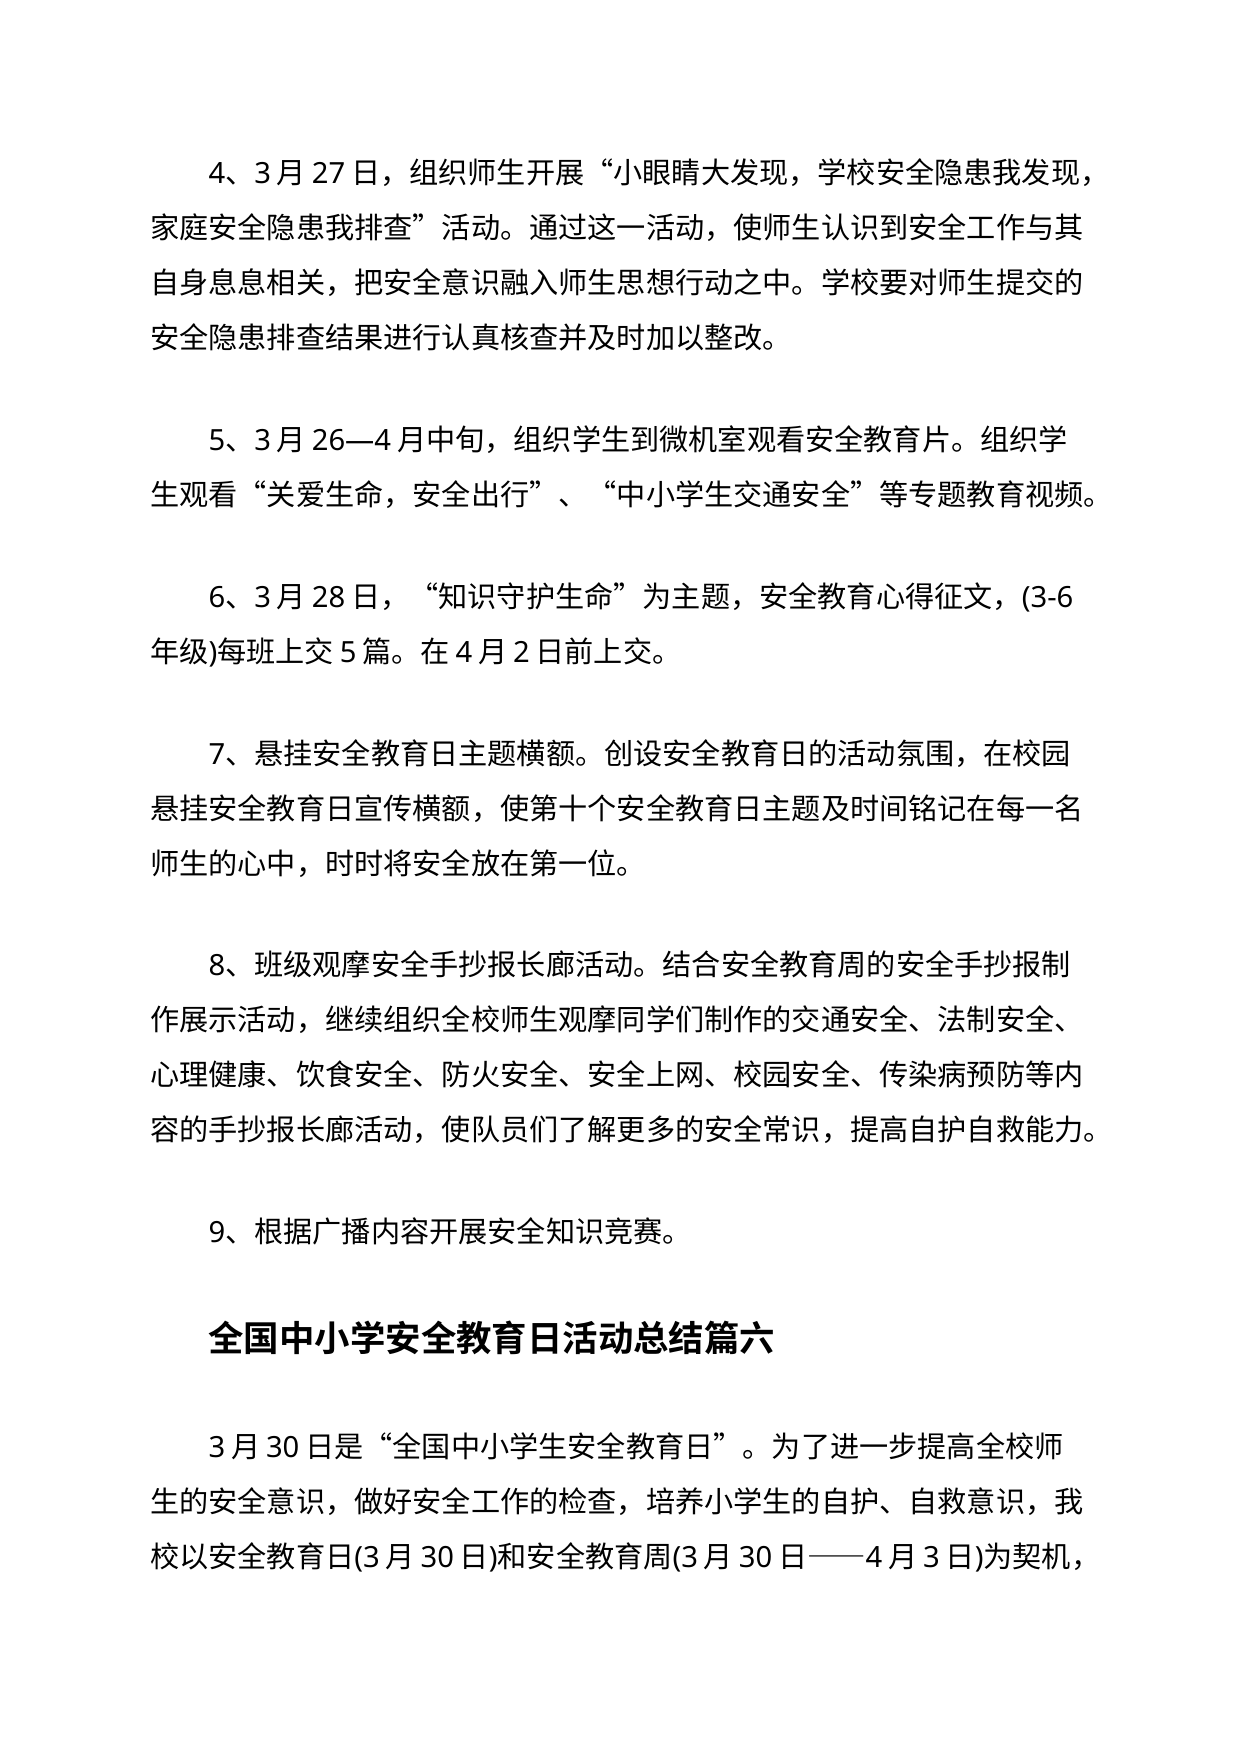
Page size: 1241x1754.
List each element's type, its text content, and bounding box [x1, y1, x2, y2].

text 6、3月28日，“知识守护生命”为主题，安全教育心得征文，(3-6年级)每班上交5篇。在4月2日前上交。 [150, 573, 1090, 671]
text 4、3月27日，组织师生开展“小眼睛大发现，学校安全隐患我发现，家庭安全隐患我排查”活动。通过这一活动，使师生认识到安全工作与其自身息息相关，把安全意识融入师生思想行动之中。学校要对师生提交的安全隐患排查结果进行认真核查并及时加以整改。 [150, 150, 1090, 357]
text 5、3月26—4月中旬，组织学生到微机室观看安全教育片。组织学生观看“关爱生命，安全出行”、“中小学生交通安全”等专题教育视频。 [150, 417, 1090, 514]
text 7、悬挂安全教育日主题横额。创设安全教育日的活动氛围，在校园悬挂安全教育日宣传横额，使第十个安全教育日主题及时间铭记在每一名 师生的心中，时时将安全放在第一位。 [150, 730, 1090, 882]
text 全国中小学安全教育日活动总结篇六 [150, 1311, 1090, 1362]
text 9、根据广播内容开展安全知识竞赛。 [150, 1208, 1090, 1251]
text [150, 1424, 1090, 1576]
text 8、班级观摩安全手抄报长廊活动。结合安全教育周的安全手抄报制作展示活动，继续组织全校师生观摩同学们制作的交通安全、法制安全、心理健康、饮食安全、防火安全、安全上网、校园安全、传染病预防等内容的手抄报长廊活动，使队员们了解更多的安全常识，提高自护自救能力。 [150, 942, 1090, 1149]
